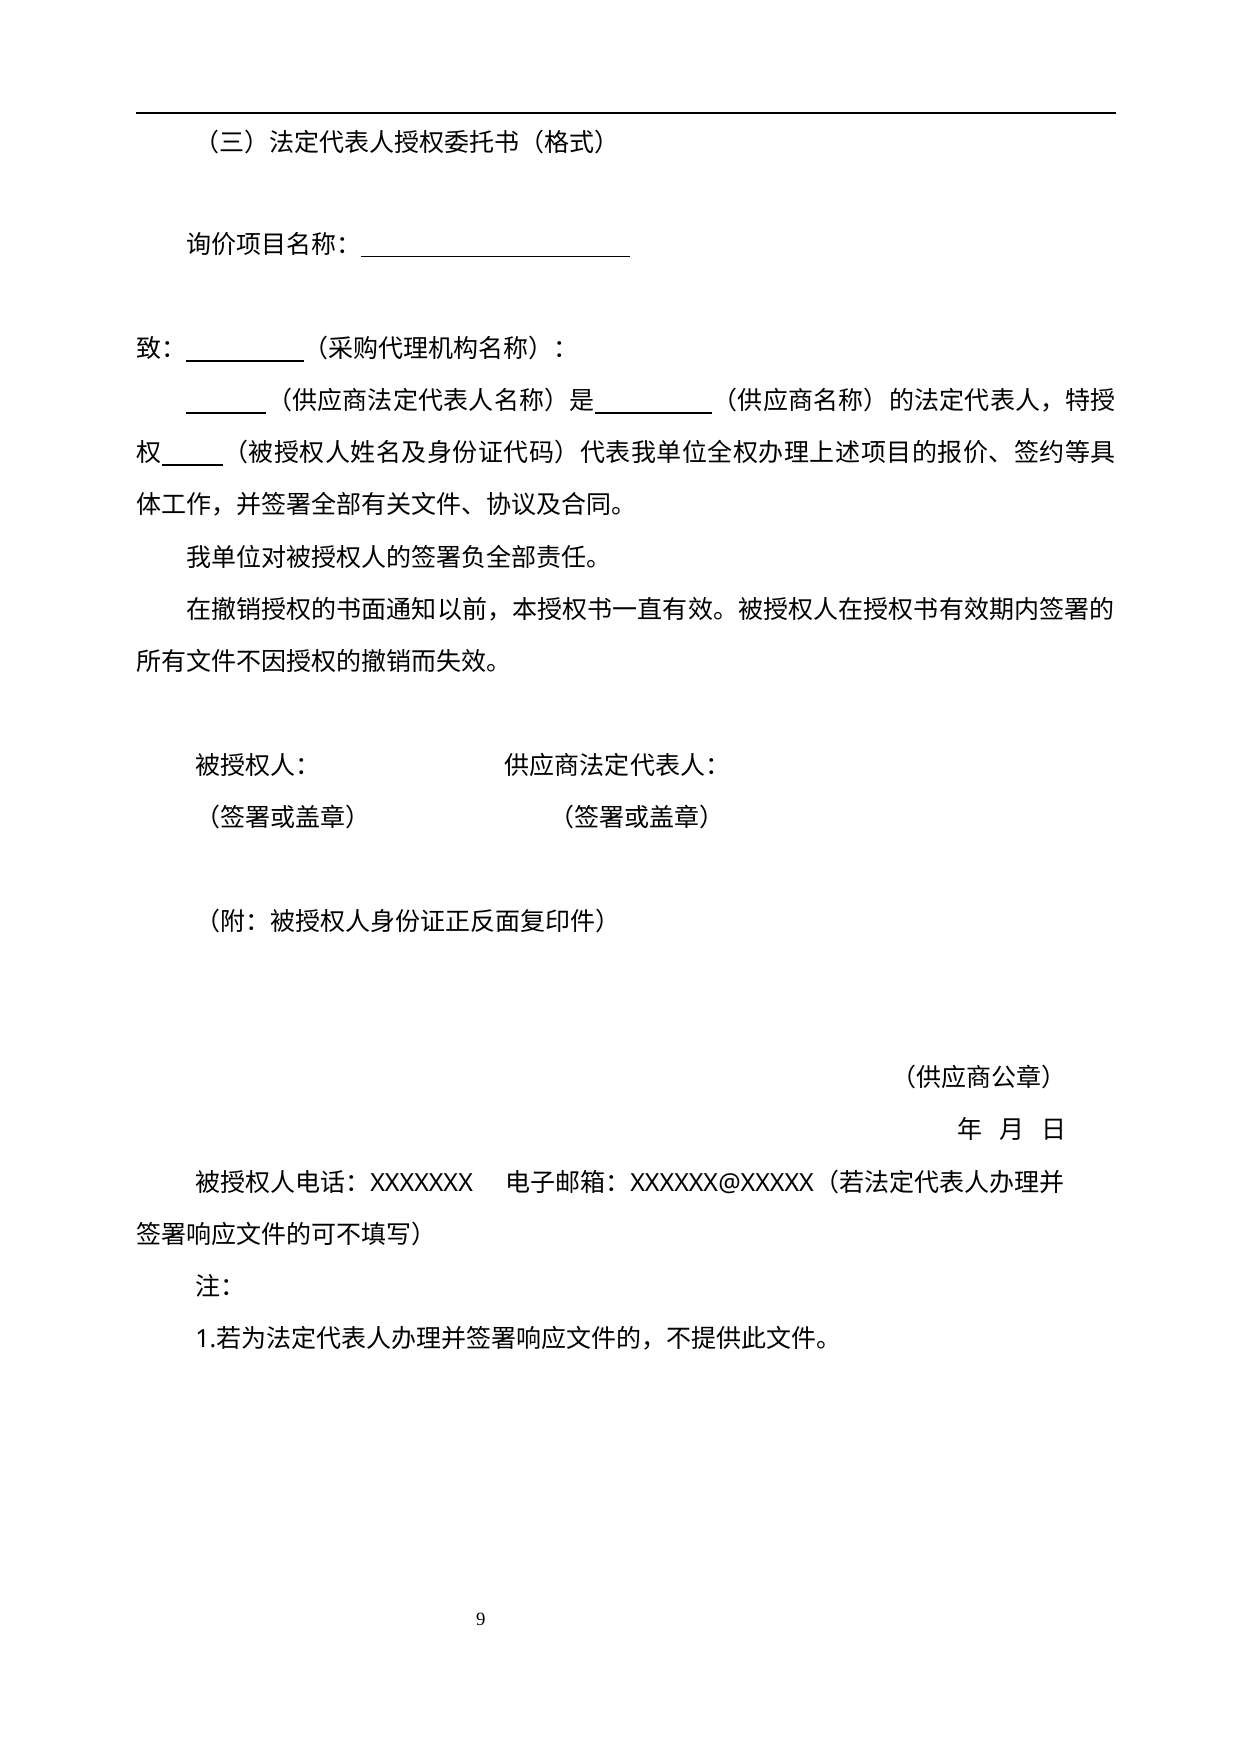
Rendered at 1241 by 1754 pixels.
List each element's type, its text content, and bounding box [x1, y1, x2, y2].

text 年 月 日 [136, 1097, 1066, 1149]
text （供应商公章） [136, 1045, 1066, 1097]
text 致： （采购代理机构名称）： [136, 316, 1116, 368]
text （三）法定代表人授权委托书（格式） [136, 118, 1116, 160]
text 在撤销授权的书面通知以前，本授权书一直有效。被授权人在授权书有效期内签署的所有文件不因授权的撤销而失效。 [136, 576, 1116, 681]
text 被授权人： 供应商法定代表人： [136, 733, 1116, 785]
text （附：被授权人身份证正反面复印件） [136, 889, 1116, 941]
text 询价项目名称： [136, 212, 1116, 264]
text （签署或盖章） （签署或盖章） [136, 785, 1116, 837]
text 我单位对被授权人的签署负全部责任。 [136, 524, 1116, 576]
text （供应商法定代表人名称）是 （供应商名称）的法定代表人，特授权 （被授权人姓名及身份证代码）代表我单位全权办理上述项目的报价、签约等具体工作，并签署全部有关文件、协议及合同。 [136, 368, 1116, 524]
text 被授权人电话：XXXXXXX 电子邮箱：XXXXXX@XXXXX（若法定代表人办理并签署响应文件的可不填写） [136, 1149, 1066, 1253]
text 1.若为法定代表人办理并签署响应文件的，不提供此文件。 [136, 1306, 1066, 1358]
text 注： [136, 1253, 1066, 1306]
